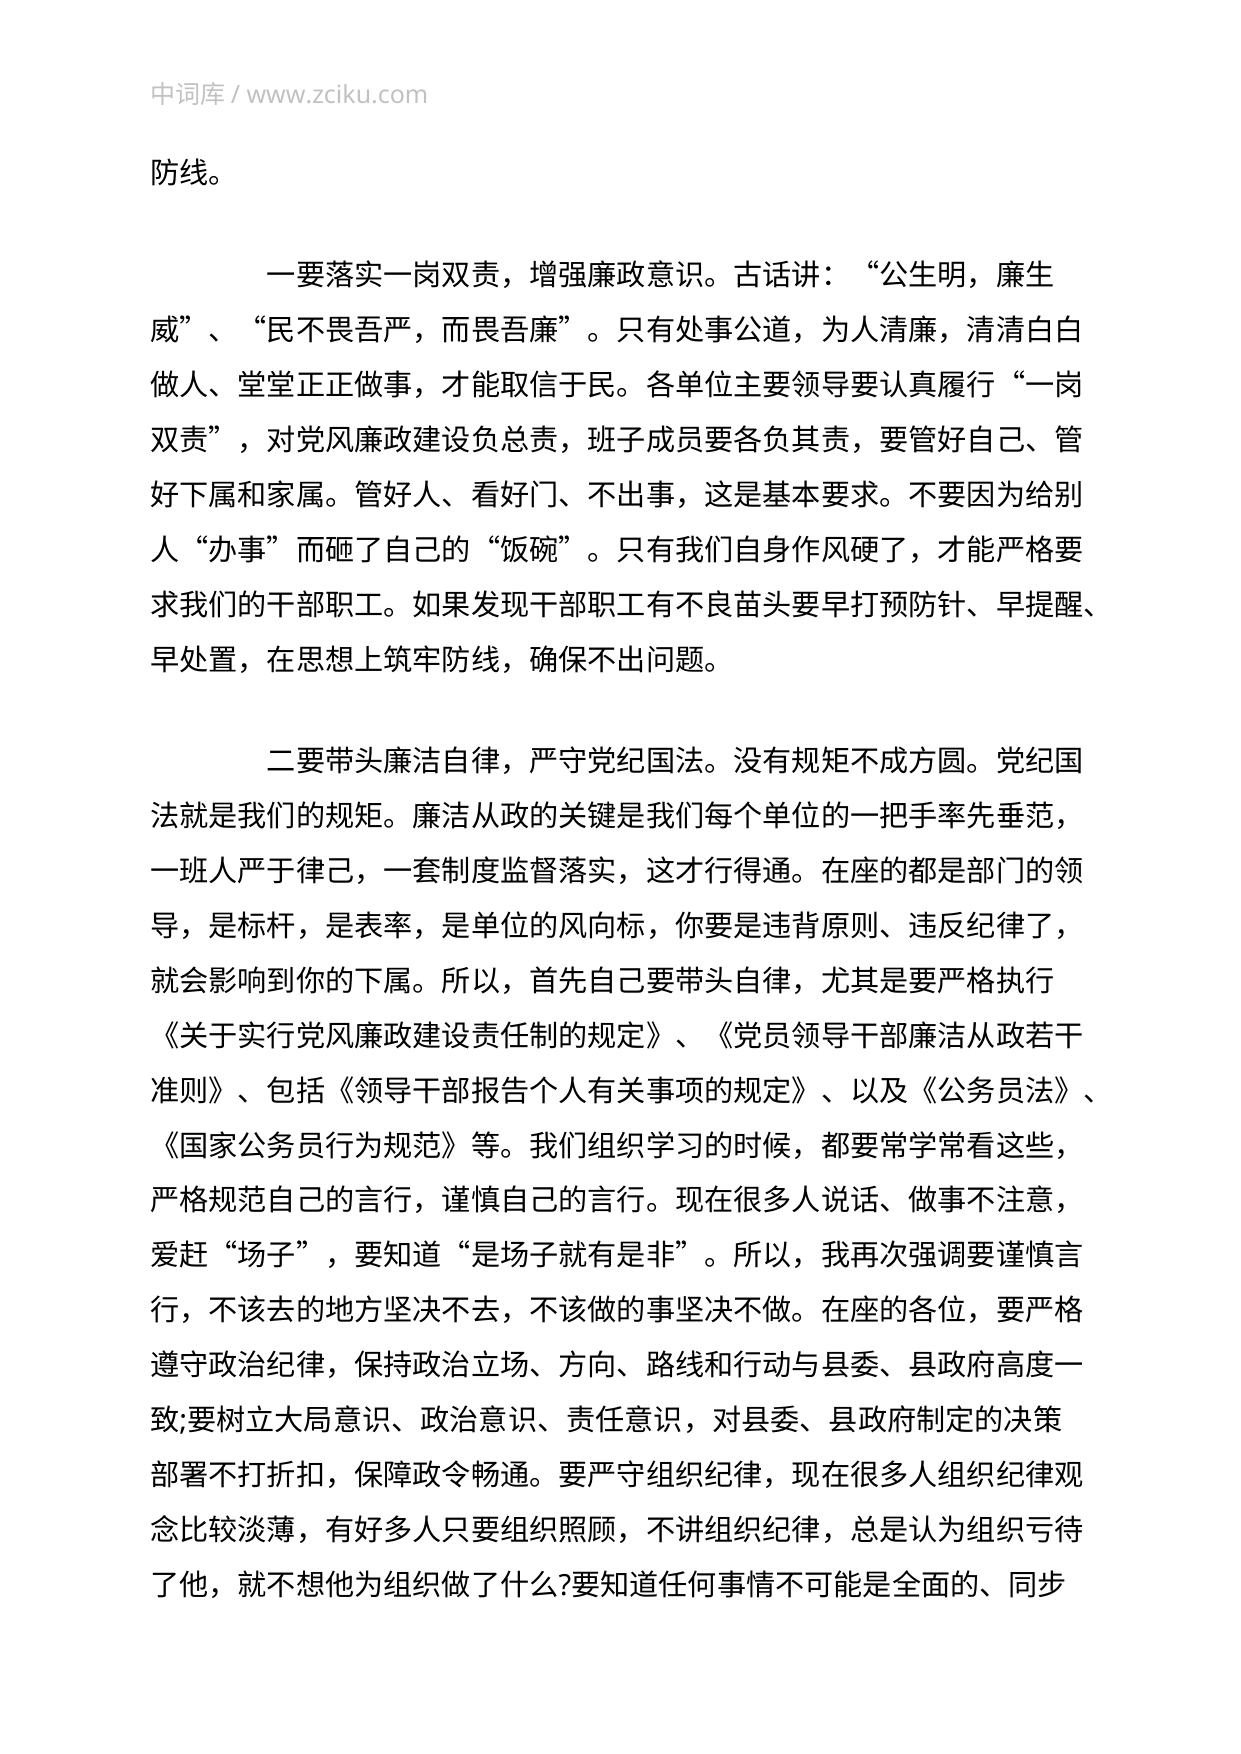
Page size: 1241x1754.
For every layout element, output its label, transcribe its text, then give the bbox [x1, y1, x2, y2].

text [150, 738, 1090, 1604]
text 一要落实一岗双责，增强廉政意识。古话讲：“公生明，廉生威”、“民不畏吾严，而畏吾廉”。只有处事公道，为人清廉，清清白白做人、堂堂正正做事，才能取信于民。各单位主要领导要认真履行“一岗双责”，对党风廉政建设负总责，班子成员要各负其责，要管好自己、管好下属和家属。管好人、看好门、不出事，这是基本要求。不要因为给别人“办事”而砸了自己的“饭碗”。只有我们自身作风硬了，才能严格要求我们的干部职工。如果发现干部职工有不良苗头要早打预防针、早提醒、早处置，在思想上筑牢防线，确保不出问题。 [150, 252, 1090, 678]
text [150, 150, 1090, 192]
